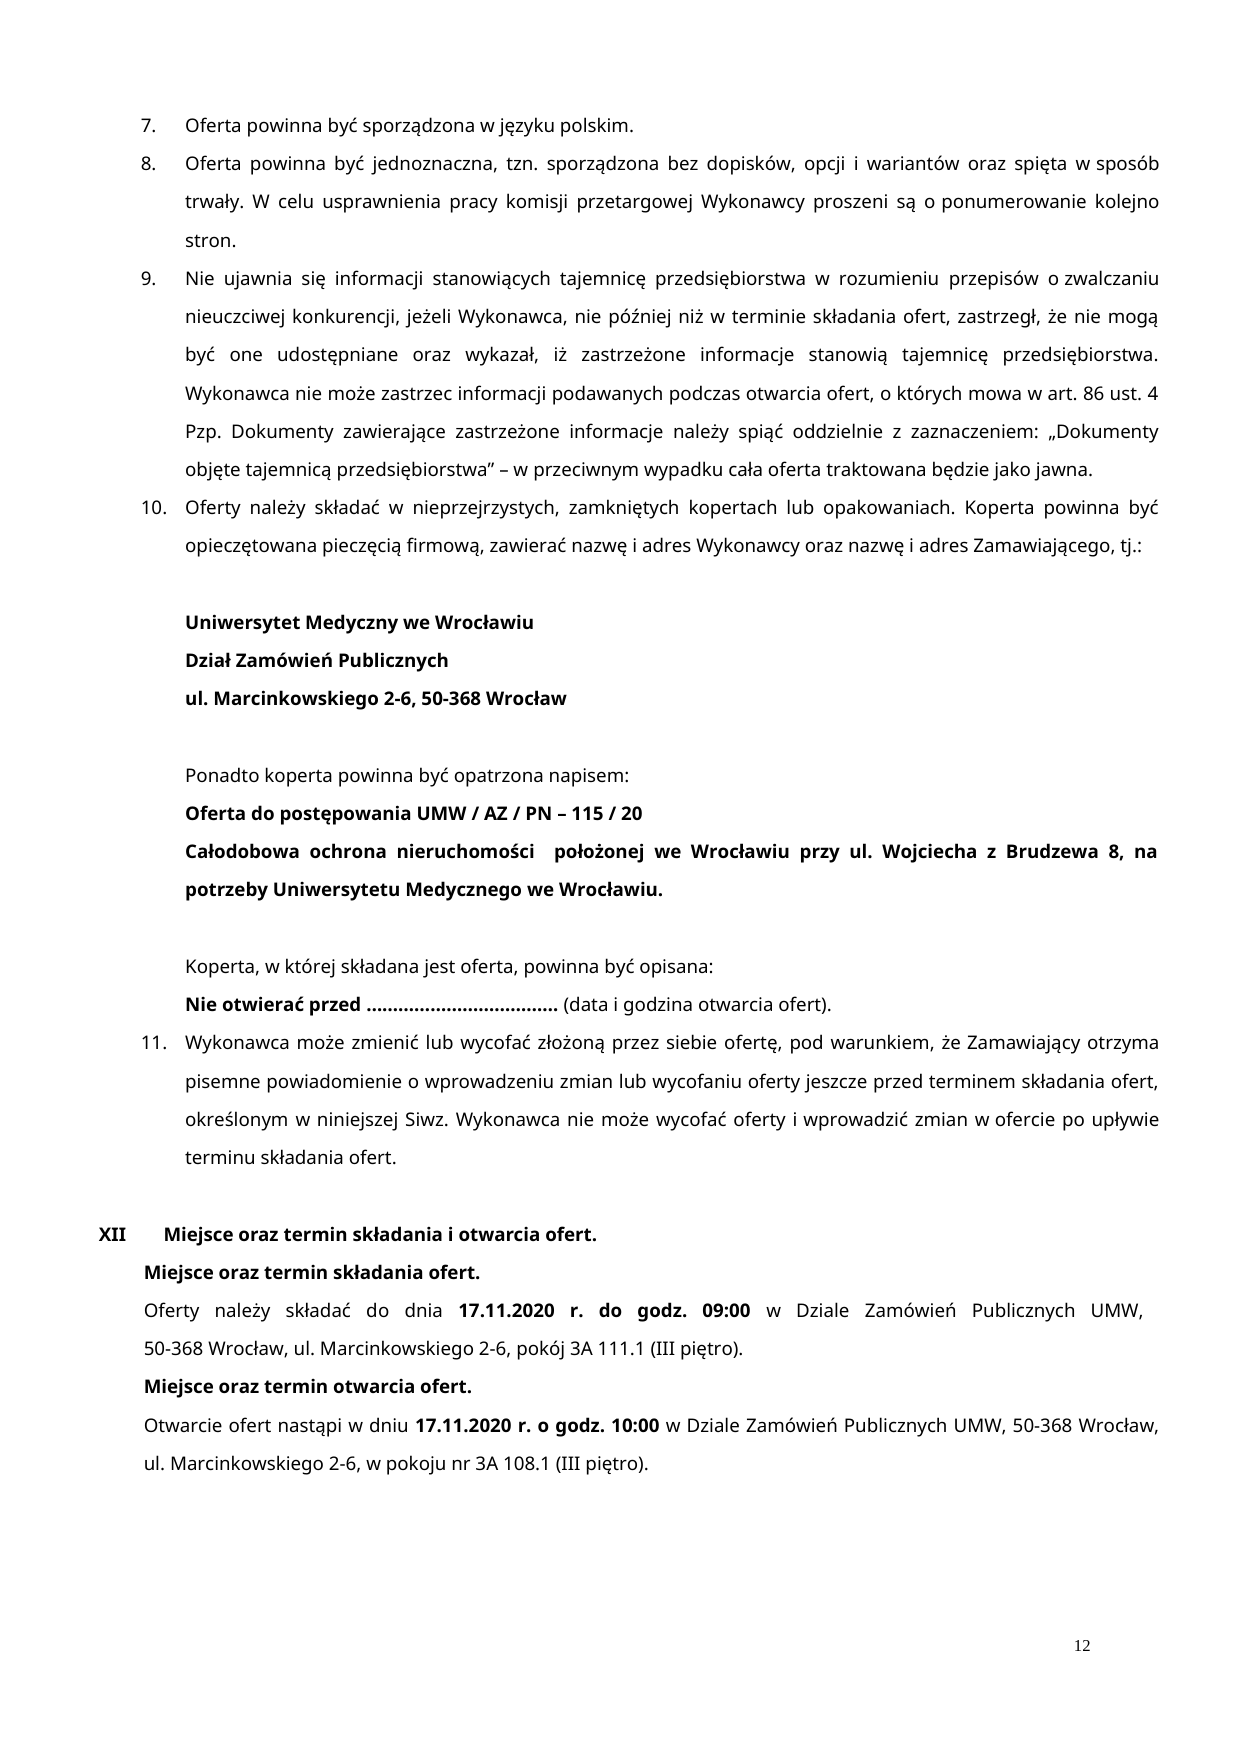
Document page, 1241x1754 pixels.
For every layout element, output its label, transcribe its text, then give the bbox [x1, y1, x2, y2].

subtitle Miejsce oraz termin składania i otwarcia ofert. [126, 1221, 1159, 1246]
text Miejsce oraz termin składania ofert. [143, 1259, 1159, 1284]
text Otwarcie ofert nastąpi w dniu 17.11.2020 r. o godz. 10:00 w Dziale Zamówień Publicznych UMW, 50-368 Wrocław, ul. Marcinkowskiego 2-6, w pokoju nr 3A 108.1 (III piętro). [143, 1412, 1159, 1476]
list Oferta do postępowania UMW / AZ / PN – 115 / 20 [185, 800, 1159, 826]
list Ponadto koperta powinna być opatrzona napisem: [185, 762, 1159, 788]
text Całodobowa ochrona nieruchomości położonej we Wrocławiu przy ul. Wojciecha z Brudzewa 8, na potrzeby Uniwersytetu Medycznego we Wrocławiu. [185, 838, 1159, 902]
list ul. Marcinkowskiego 2-6, 50-368 Wrocław [185, 686, 1159, 711]
text Oferty należy składać do dnia 17.11.2020 r. do godz. 09:00 w Dziale Zamówień Publicznych UMW, 50-368 Wrocław, ul. Marcinkowskiego 2-6, pokój 3A 111.1 (III piętro). [143, 1297, 1159, 1361]
text Nie otwierać przed ……………………………… (data i godzina otwarcia ofert). [185, 991, 1093, 1017]
list Oferta powinna być jednoznaczna, tzn. sporządzona bez dopisków, opcji i wariantów oraz spięta w sposób trwały. W celu usprawnienia pracy komisji przetargowej Wykonawcy proszeni są o ponumerowanie kolejno stron. [141, 150, 1159, 252]
list Nie ujawnia się informacji stanowiących tajemnicę przedsiębiorstwa w rozumieniu przepisów o zwalczaniu nieuczciwej konkurencji, jeżeli Wykonawca, nie później niż w terminie składania ofert, zastrzegł, że nie mogą być one udostępniane oraz wykazał, iż zastrzeżone informacje stanowią tajemnicę przedsiębiorstwa. Wykonawca nie może zastrzec informacji podawanych podczas otwarcia ofert, o których mowa w art. 86 ust. 4 Pzp. Dokumenty zawierające zastrzeżone informacje należy spiąć oddzielnie z zaznaczeniem: „Dokumenty objęte tajemnicą przedsiębiorstwa” – w przeciwnym wypadku cała oferta traktowana będzie jako jawna. [141, 265, 1159, 482]
list Oferty należy składać w nieprzejrzystych, zamkniętych kopertach lub opakowaniach. Koperta powinna być opieczętowana pieczęcią firmową, zawierać nazwę i adres Wykonawcy oraz nazwę i adres Zamawiającego, tj.: [141, 494, 1159, 558]
text Koperta, w której składana jest oferta, powinna być opisana: [185, 953, 1093, 979]
list Uniwersytet Medyczny we Wrocławiu [185, 609, 1159, 635]
list Dział Zamówień Publicznych [185, 647, 1159, 673]
text Miejsce oraz termin otwarcia ofert. [143, 1374, 1159, 1399]
list Oferta powinna być sporządzona w języku polskim. [141, 112, 1159, 138]
list Wykonawca może zmienić lub wycofać złożoną przez siebie ofertę, pod warunkiem, że Zamawiający otrzyma pisemne powiadomienie o wprowadzeniu zmian lub wycofaniu oferty jeszcze przed terminem składania ofert, określonym w niniejszej Siwz. Wykonawca nie może wycofać oferty i wprowadzić zmian w ofercie po upływie terminu składania ofert. [141, 1030, 1159, 1170]
